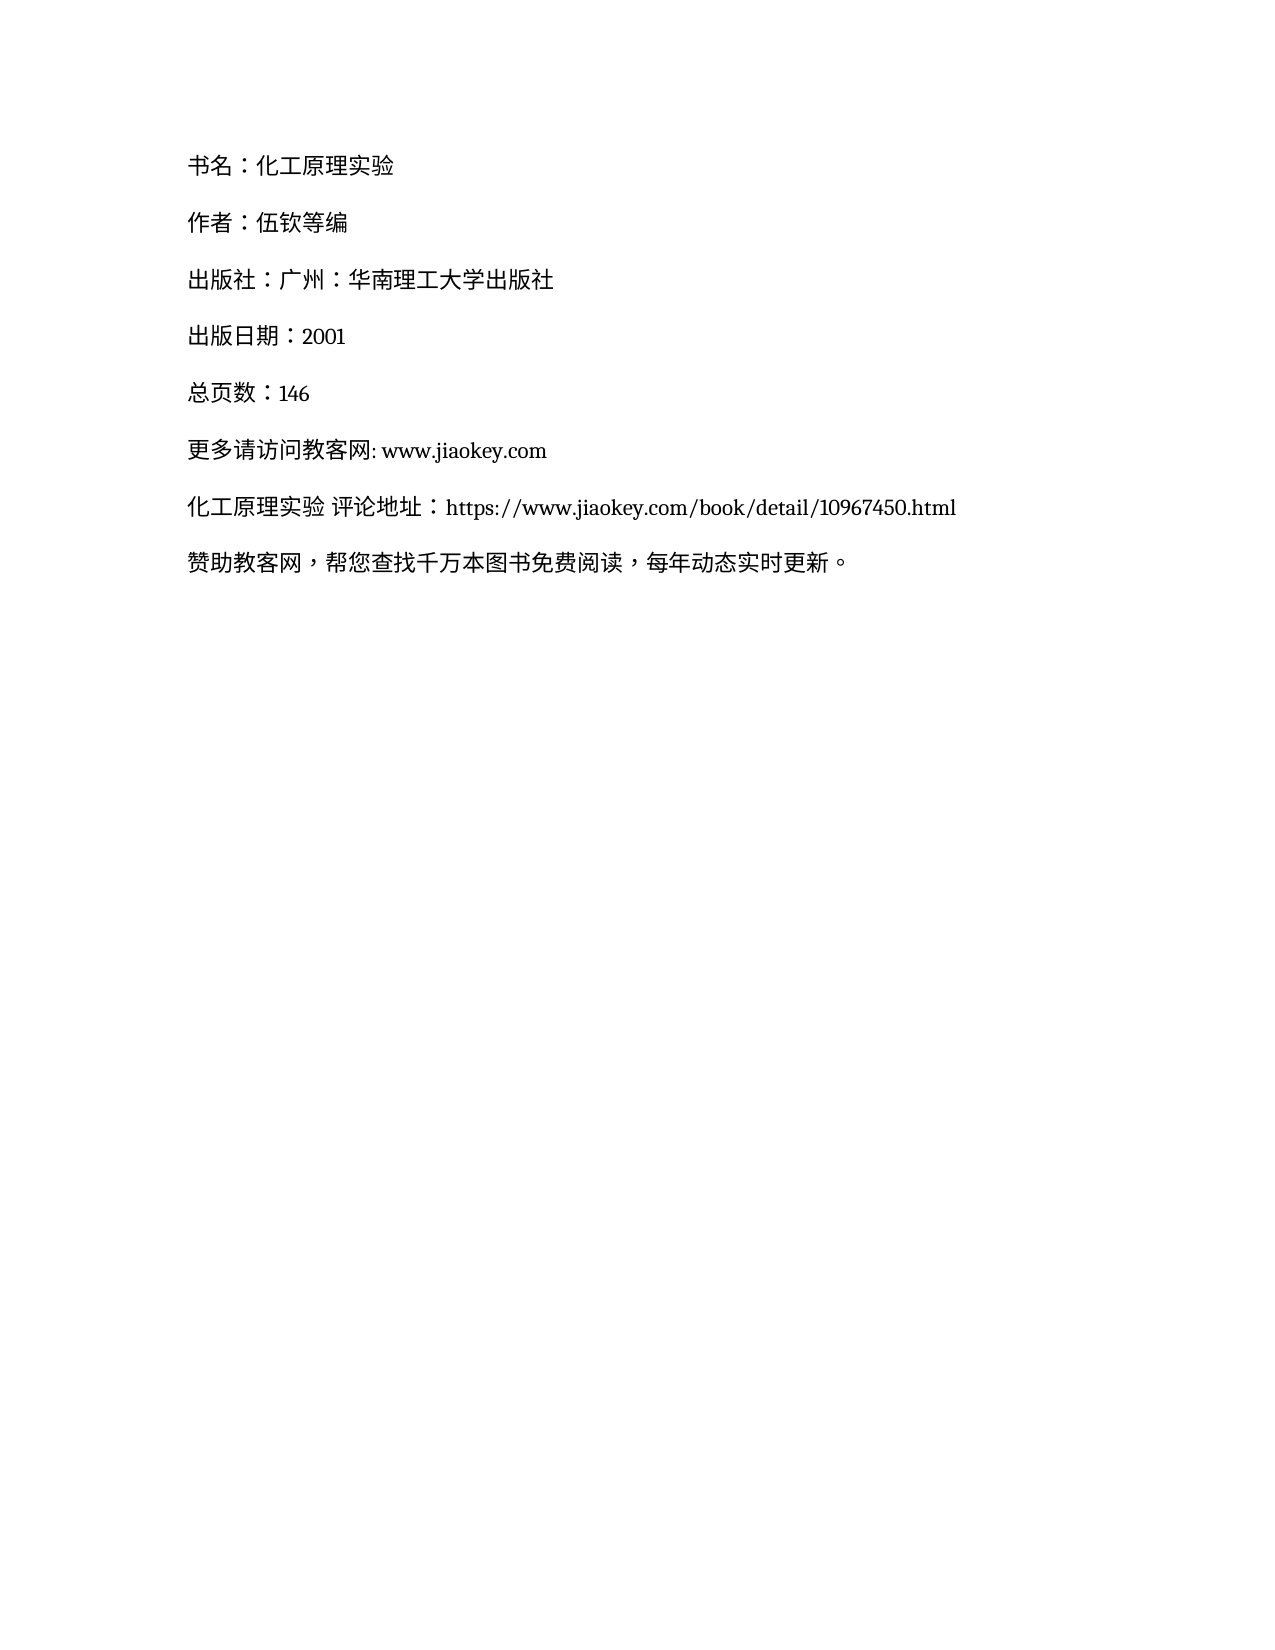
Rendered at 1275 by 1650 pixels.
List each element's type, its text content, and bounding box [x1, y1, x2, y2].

text 出版社：广州：华南理工大学出版社 [187, 263, 1087, 295]
text 出版日期：2001 [187, 320, 1087, 352]
text 化工原理实验 评论地址：https://www.jiaokey.com/book/detail/10967450.html [187, 491, 1087, 522]
text 作者：伍钦等编 [187, 207, 1087, 238]
text 总页数：146 [187, 377, 1087, 408]
text 书名：化工原理实验 [187, 150, 1087, 181]
text 更多请访问教客网: www.jiaokey.com [187, 434, 1087, 465]
text 赞助教客网，帮您查找千万本图书免费阅读，每年动态实时更新。 [187, 547, 1087, 579]
